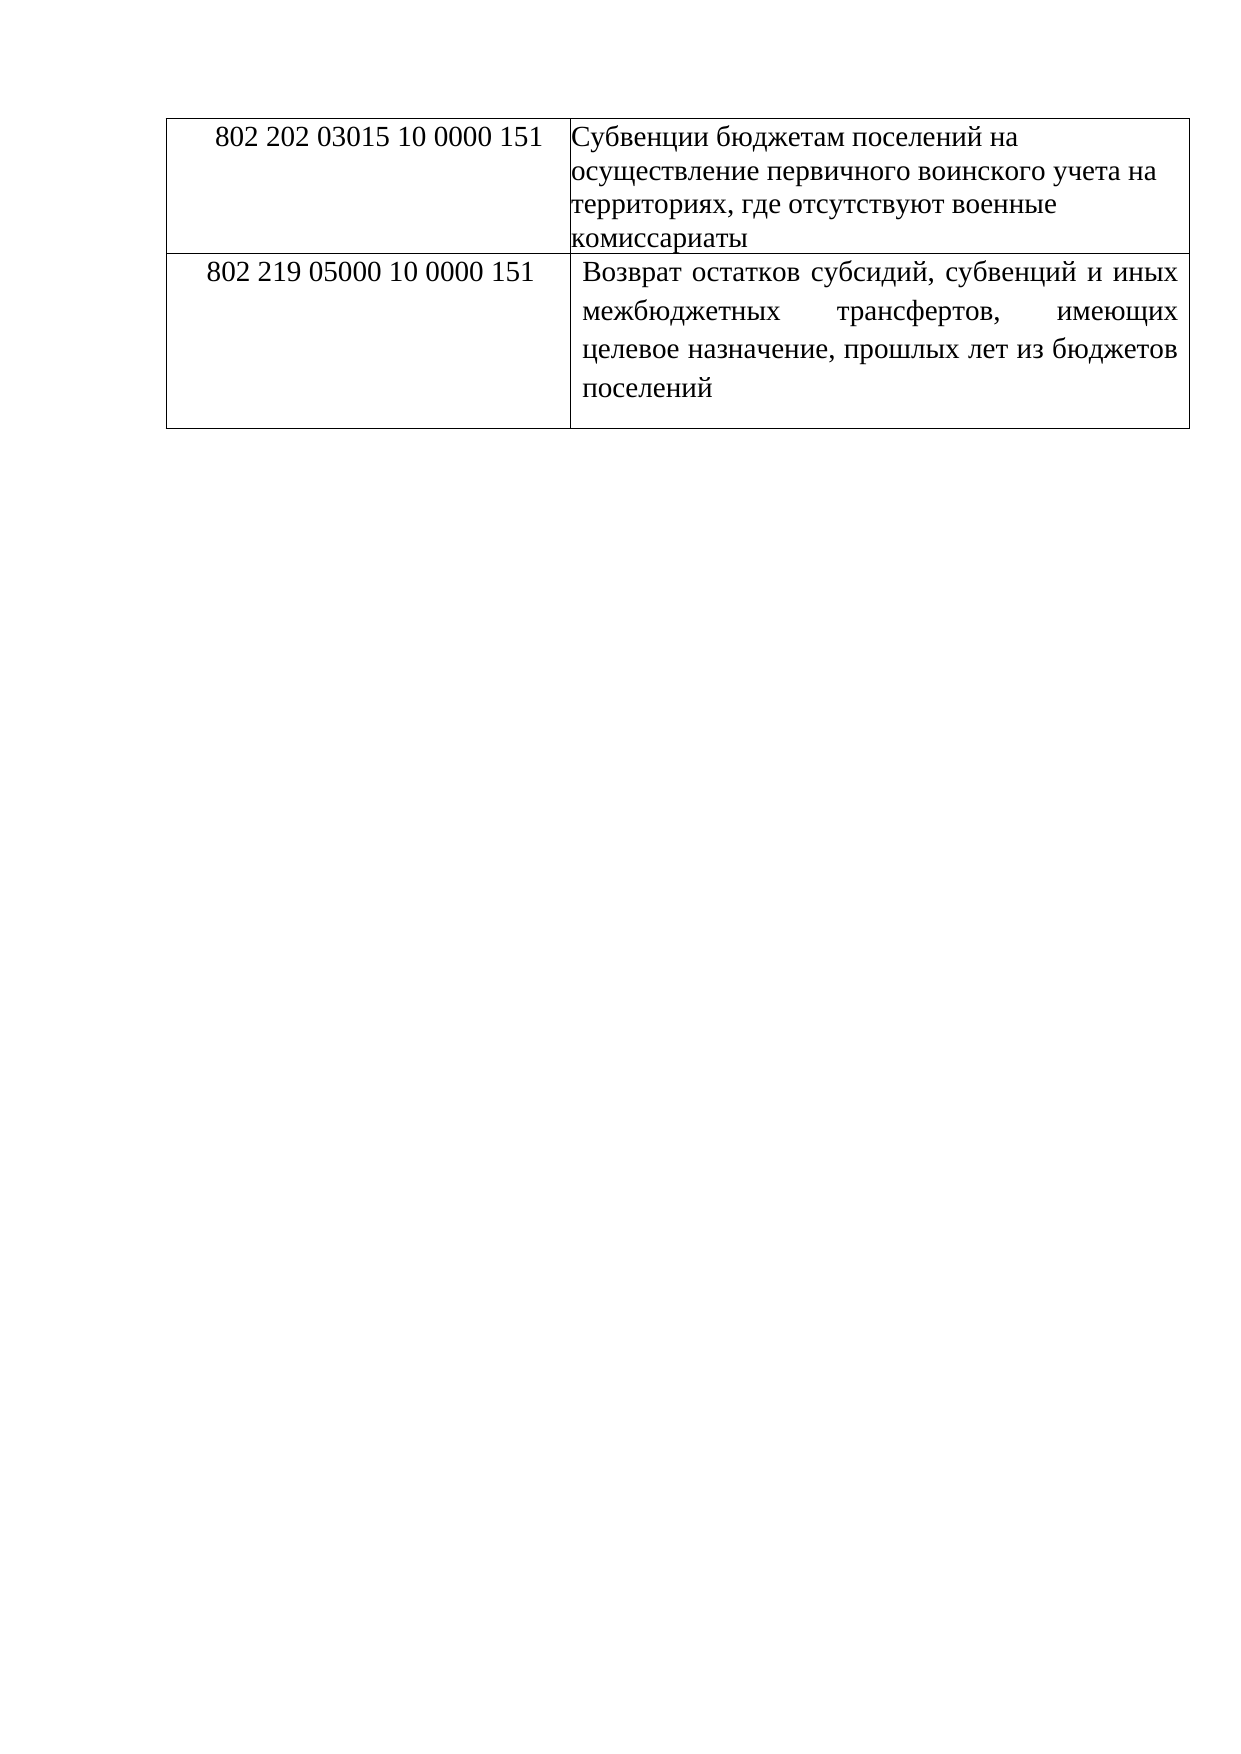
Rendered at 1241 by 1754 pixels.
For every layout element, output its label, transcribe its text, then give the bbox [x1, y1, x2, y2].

table_cell 802 219 05000 10 0000 151 [167, 254, 570, 428]
table_cell Возврат остатков субсидий, субвенций и иных межбюджетных трансфертов, имеющих целевое назначение, прошлых лет из бюджетов поселений [571, 254, 1189, 428]
table_cell Субвенции бюджетам поселений на осуществление первичного воинского учета на территориях, где отсутствуют военные комиссариаты [571, 119, 1189, 253]
table_cell 802 202 03015 10 0000 151 [167, 119, 570, 253]
